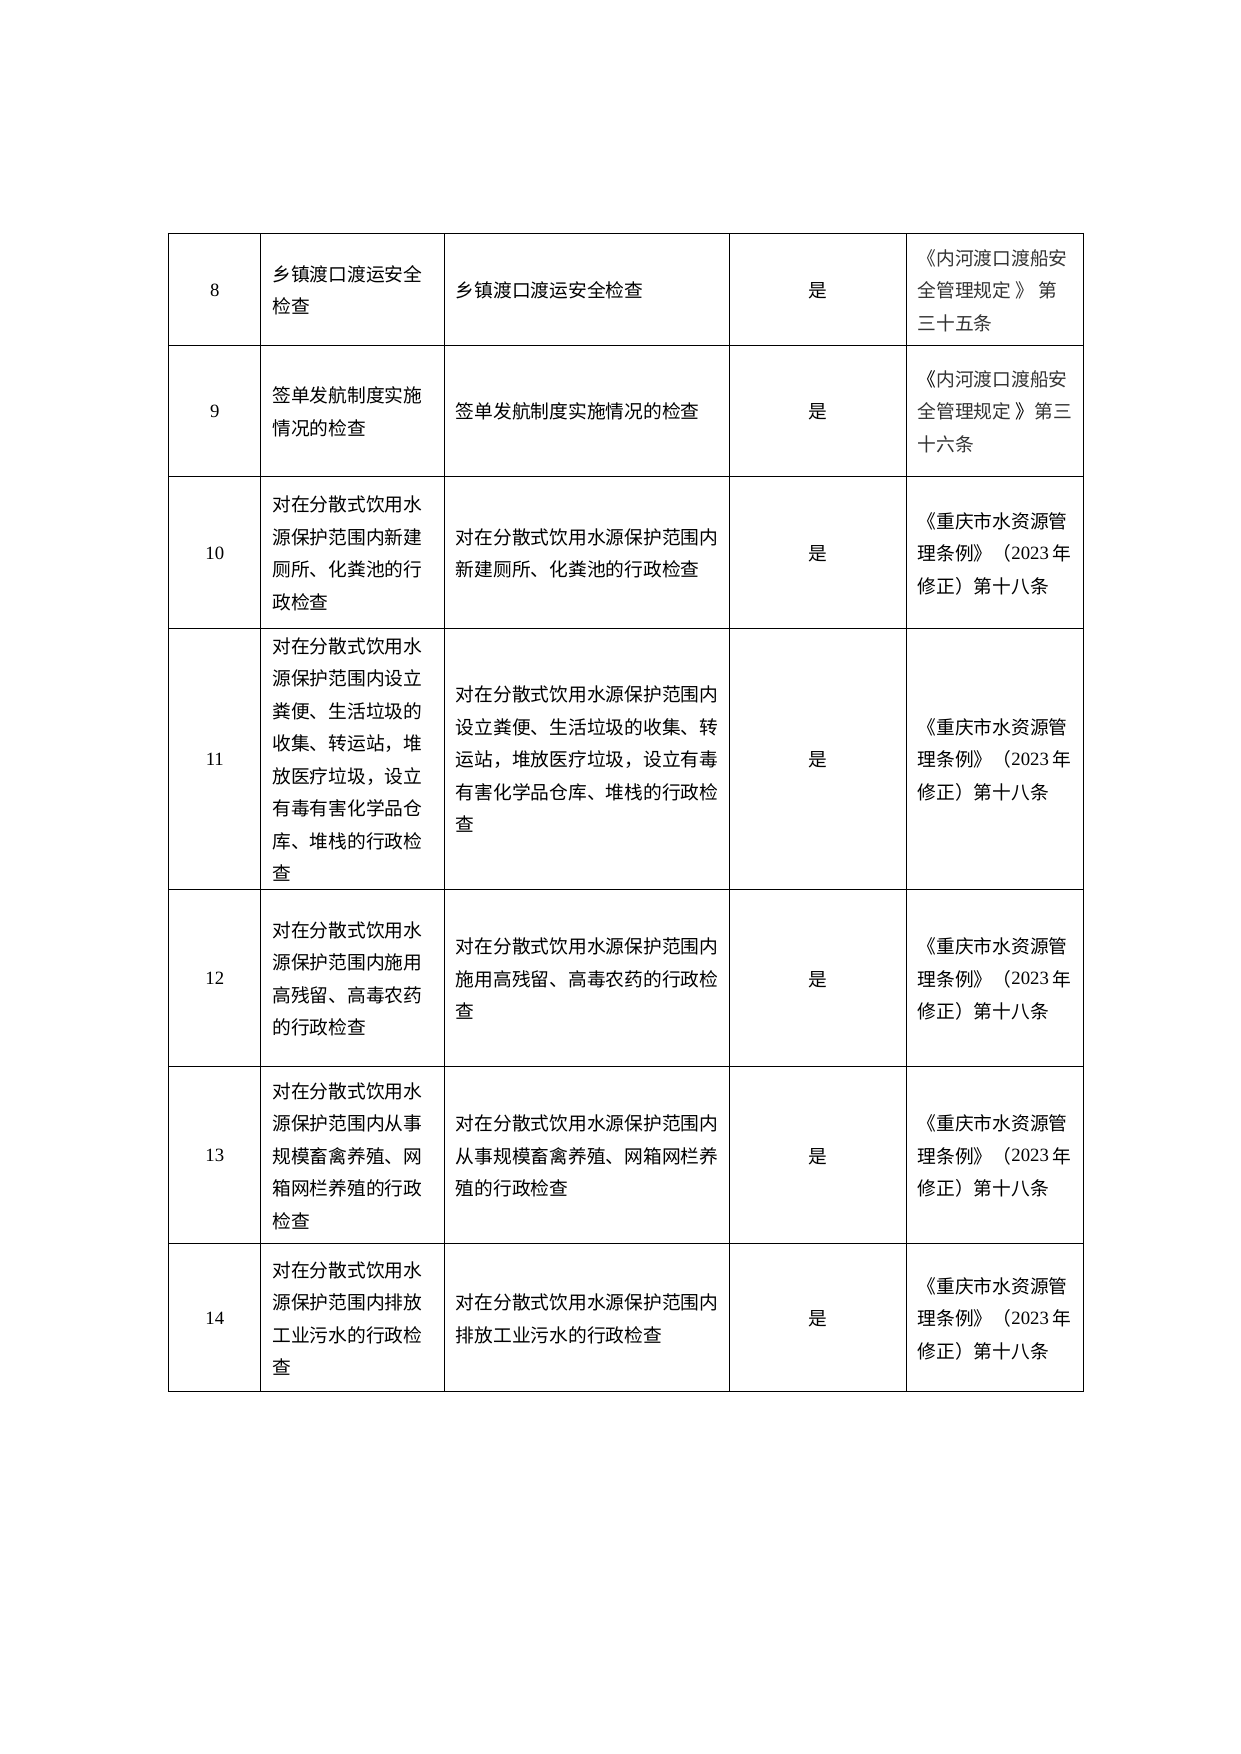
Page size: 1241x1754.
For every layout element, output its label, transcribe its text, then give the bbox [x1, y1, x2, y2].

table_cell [907, 1244, 1083, 1391]
table_cell 13 [169, 1067, 260, 1243]
table_cell 《重庆市水资源管理条例》（2023年修正）第十八条 [907, 629, 1083, 889]
table_cell 对在分散式饮用水源保护范围内从事规模畜禽养殖、网箱网栏养殖的行政检查 [261, 1067, 444, 1243]
table_cell 是 [730, 1067, 906, 1243]
table_cell 是 [730, 477, 906, 628]
table_cell 乡镇渡口渡运安全检查 [445, 234, 729, 345]
table_cell 对在分散式饮用水源保护范围内施用高残留、高毒农药的行政检查 [261, 890, 444, 1066]
table_cell 对在分散式饮用水源保护范围内设立粪便、生活垃圾的收集、转运站，堆放医疗垃圾，设立有毒有害化学品仓库、堆栈的行政检查 [261, 629, 444, 889]
table_cell 签单发航制度实施情况的检查 [261, 346, 444, 476]
table_cell 是 [730, 629, 906, 889]
table_cell 12 [169, 890, 260, 1066]
table_cell 对在分散式饮用水源保护范围内设立粪便、生活垃圾的收集、转运站，堆放医疗垃圾，设立有毒有害化学品仓库、堆栈的行政检查 [445, 629, 729, 889]
table_cell 《重庆市水资源管理条例》（2023年修正）第十八条 [907, 890, 1083, 1066]
table_cell 是 [730, 1244, 906, 1391]
table_cell 乡镇渡口渡运安全检查 [261, 234, 444, 345]
table_cell 对在分散式饮用水源保护范围内新建厕所、化粪池的行政检查 [261, 477, 444, 628]
table_cell 14 [169, 1244, 260, 1391]
table_cell 8 [169, 234, 260, 345]
table_cell 是 [730, 346, 906, 476]
table_cell 10 [169, 477, 260, 628]
table_cell 对在分散式饮用水源保护范围内施用高残留、高毒农药的行政检查 [445, 890, 729, 1066]
table_cell 《内河渡口渡船安全管理规定 》第三十六条 [907, 346, 1083, 476]
table_cell 《内河渡口渡船安全管理规定 》 第三十五条 [907, 234, 1083, 345]
table_cell 《重庆市水资源管理条例》（2023年修正）第十八条 [907, 477, 1083, 628]
table_cell 对在分散式饮用水源保护范围内新建厕所、化粪池的行政检查 [445, 477, 729, 628]
table_cell 对在分散式饮用水源保护范围内排放工业污水的行政检查 [261, 1244, 444, 1391]
table_cell 11 [169, 629, 260, 889]
table_cell 是 [730, 890, 906, 1066]
table_cell 对在分散式饮用水源保护范围内从事规模畜禽养殖、网箱网栏养殖的行政检查 [445, 1067, 729, 1243]
table_cell 签单发航制度实施情况的检查 [445, 346, 729, 476]
table_cell 《重庆市水资源管理条例》（2023年修正）第十八条 [907, 1067, 1083, 1243]
table_cell 是 [730, 234, 906, 345]
table_cell 对在分散式饮用水源保护范围内排放工业污水的行政检查 [445, 1244, 729, 1391]
table_cell 9 [169, 346, 260, 476]
